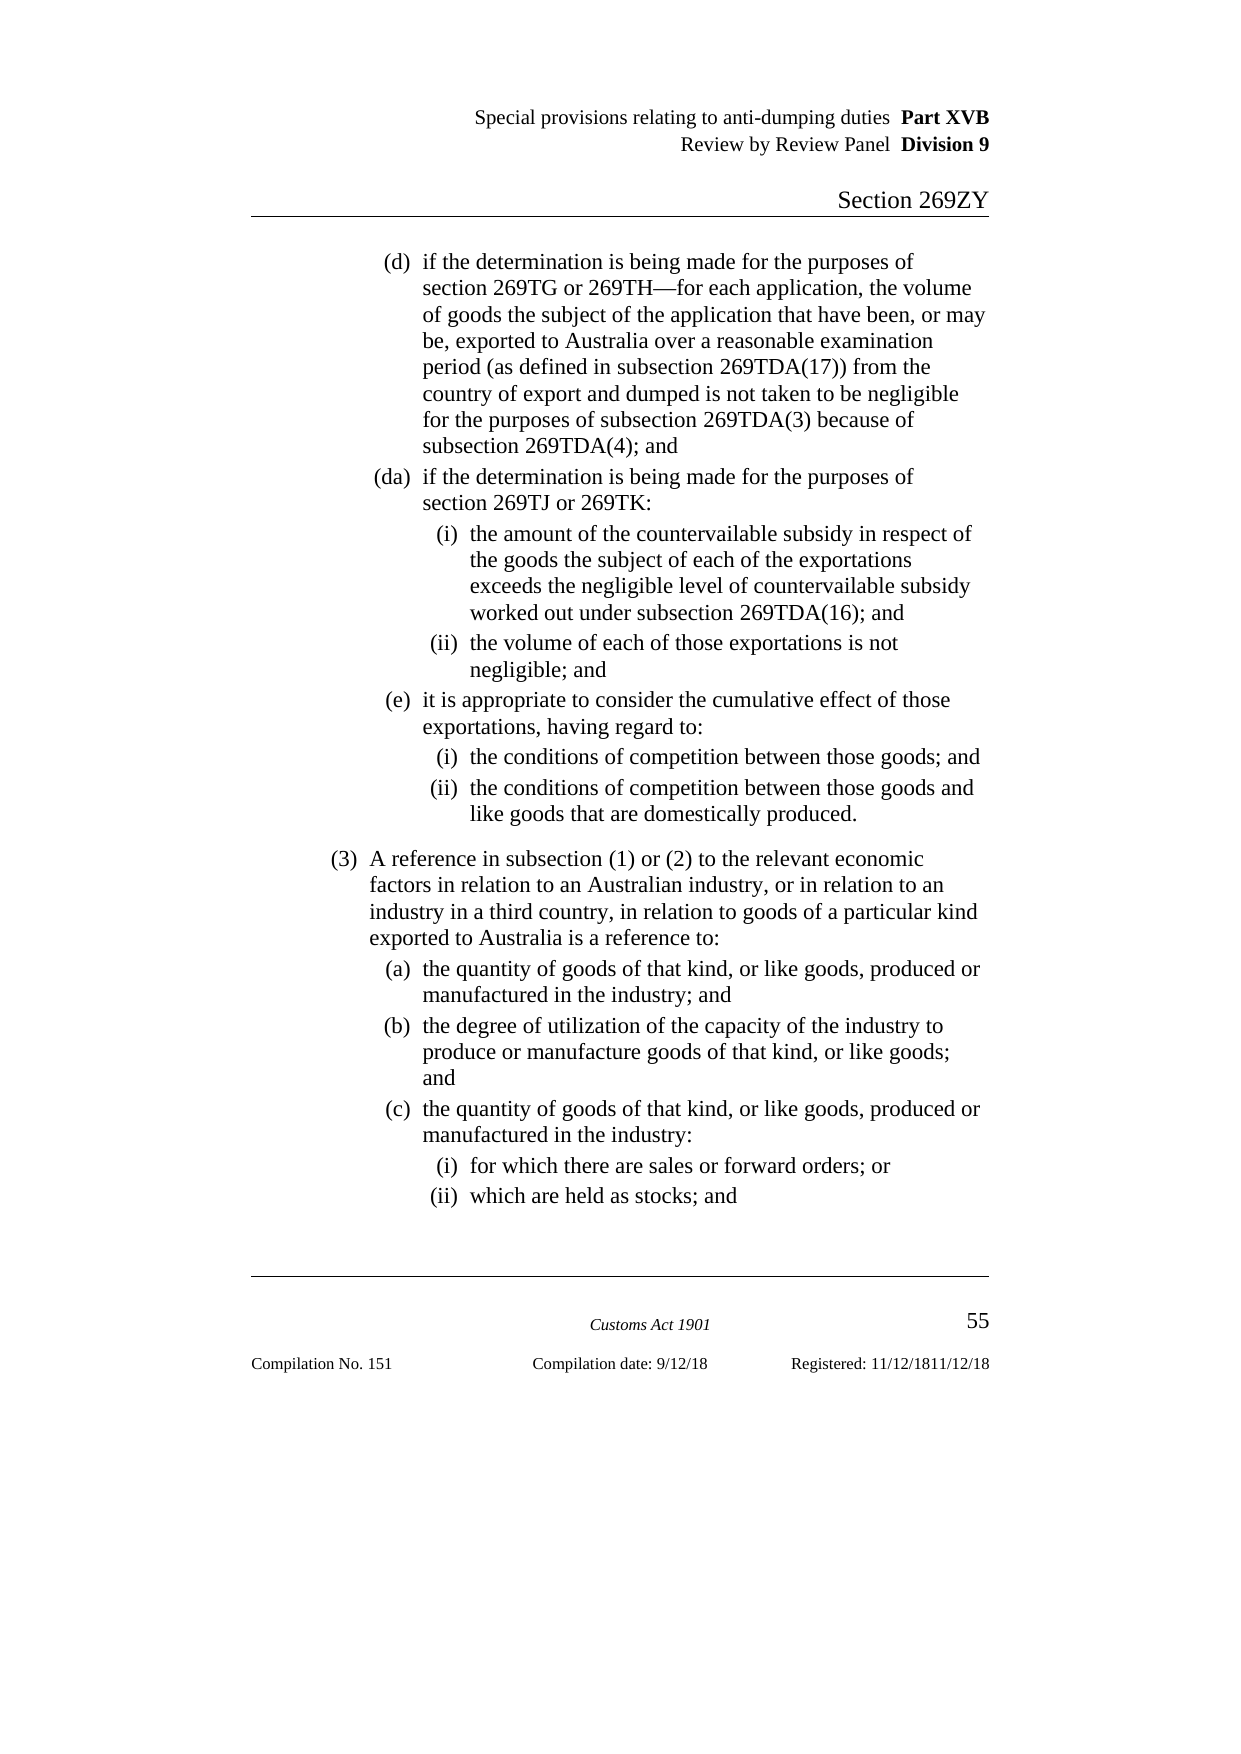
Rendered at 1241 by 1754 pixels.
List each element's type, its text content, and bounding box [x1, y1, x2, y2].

text (i) the amount of the countervailable subsidy in respect of the goods the subject of each of the exportations exceeds the negligible level of countervailable subsidy worked out under subsection 269TDA(16); and [251, 520, 989, 625]
text (a) the quantity of goods of that kind, or like goods, produced or manufactured in the industry; and [251, 955, 989, 1007]
text (ii) which are held as stocks; and [251, 1182, 989, 1209]
text (b) the degree of utilization of the capacity of the industry to produce or manufacture goods of that kind, or like goods; and [251, 1012, 989, 1091]
text (ii) the volume of each of those exportations is not negligible; and [251, 629, 989, 682]
text (da) if the determination is being made for the purposes of section 269TJ or 269TK: [251, 463, 989, 516]
text (e) it is appropriate to consider the cumulative effect of those exportations, having regard to: [251, 686, 989, 739]
text (3) A reference in subsection (1) or (2) to the relevant economic factors in relation to an Australian industry, or in relation to an industry in a third country, in relation to goods of a particular kind exported to is a reference to: [251, 845, 989, 951]
text (i) the conditions of competition between those goods; and [251, 743, 989, 769]
text (i) for which there are sales or forward orders; or [251, 1152, 989, 1178]
text (ii) the conditions of competition between those goods and like goods that are domestically produced. [251, 774, 989, 826]
text (d) if the determination is being made for the purposes of section 269TG or 269TH—for each application, the volume of goods the subject of the application that have been, or may be, exported to over a reasonable examination period (as defined in subsection 269TDA(17)) from the country of export and dumped is not taken to be negligible for the purposes of subsection 269TDA(3) because of subsection 269TDA(4); and [251, 248, 989, 459]
text (c) the quantity of goods of that kind, or like goods, produced or manufactured in the industry: [251, 1095, 989, 1148]
